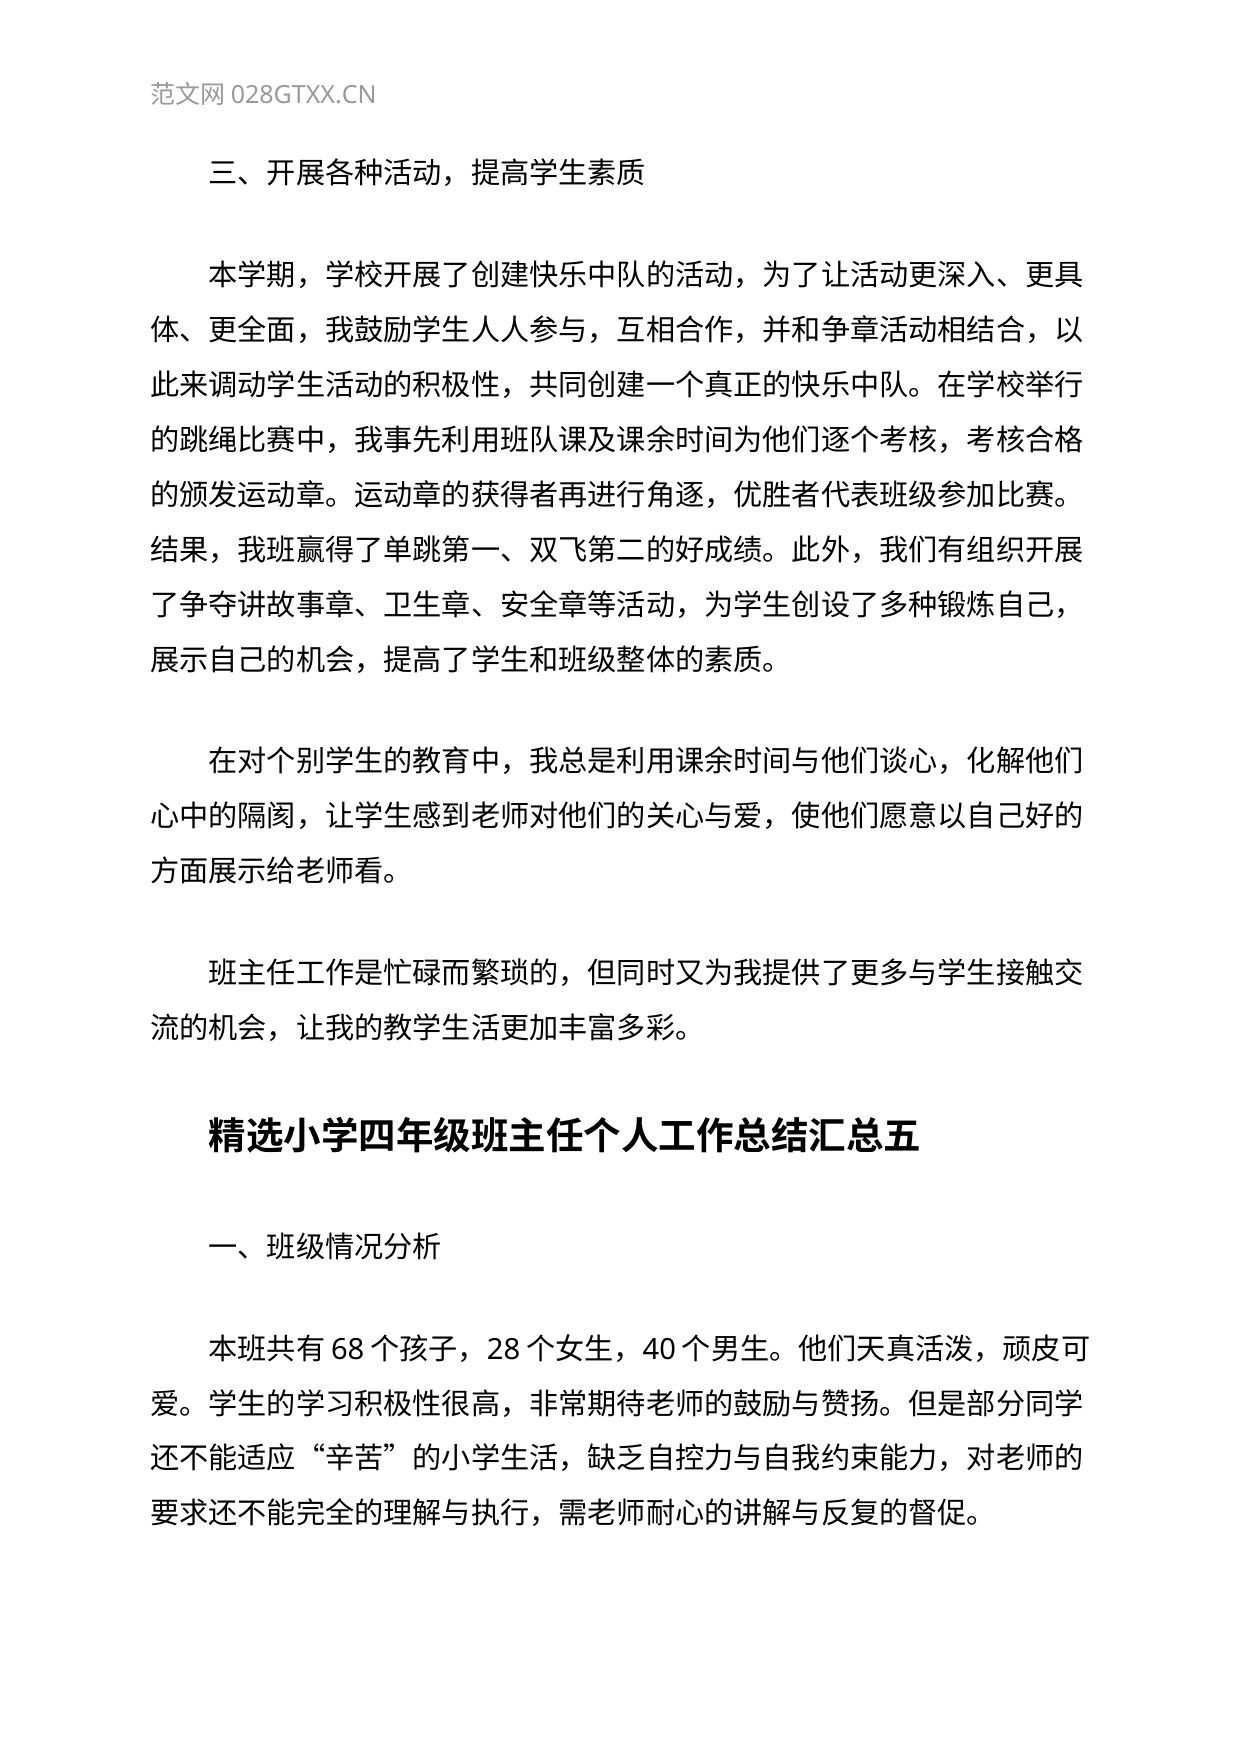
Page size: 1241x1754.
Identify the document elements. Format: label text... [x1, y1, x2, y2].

text 一、班级情况分析 [150, 1223, 1090, 1266]
text 精选小学四年级班主任个人工作总结汇总五 [150, 1106, 1090, 1160]
text 在对个别学生的教育中，我总是利用课余时间与他们谈心，化解他们心中的隔阂，让学生感到老师对他们的关心与爱，使他们愿意以自己好的方面展示给老师看。 [150, 738, 1090, 890]
text 本学期，学校开展了创建快乐中队的活动，为了让活动更深入、更具体、更全面，我鼓励学生人人参与，互相合作，并和争章活动相结合，以此来调动学生活动的积极性，共同创建一个真正的快乐中队。在学校举行的跳绳比赛中，我事先利用班队课及课余时间为他们逐个考核，考核合格的颁发运动章。运动章的获得者再进行角逐，优胜者代表班级参加比赛。结果，我班赢得了单跳第一、双飞第二的好成绩。此外，我们有组织开展了争夺讲故事章、卫生章、安全章等活动，为学生创设了多种锻炼自己，展示自己的机会，提高了学生和班级整体的素质。 [150, 252, 1090, 678]
text 班主任工作是忙碌而繁琐的，但同时又为我提供了更多与学生接触交流的机会，让我的教学生活更加丰富多彩。 [150, 949, 1090, 1047]
text 本班共有68个孩子，28个女生，40个男生。他们天真活泼，顽皮可爱。学生的学习积极性很高，非常期待老师的鼓励与赞扬。但是部分同学还不能适应“辛苦”的小学生活，缺乏自控力与自我约束能力，对老师的要求还不能完全的理解与执行，需老师耐心的讲解与反复的督促。 [150, 1325, 1090, 1532]
text 三、开展各种活动，提高学生素质 [150, 150, 1090, 192]
